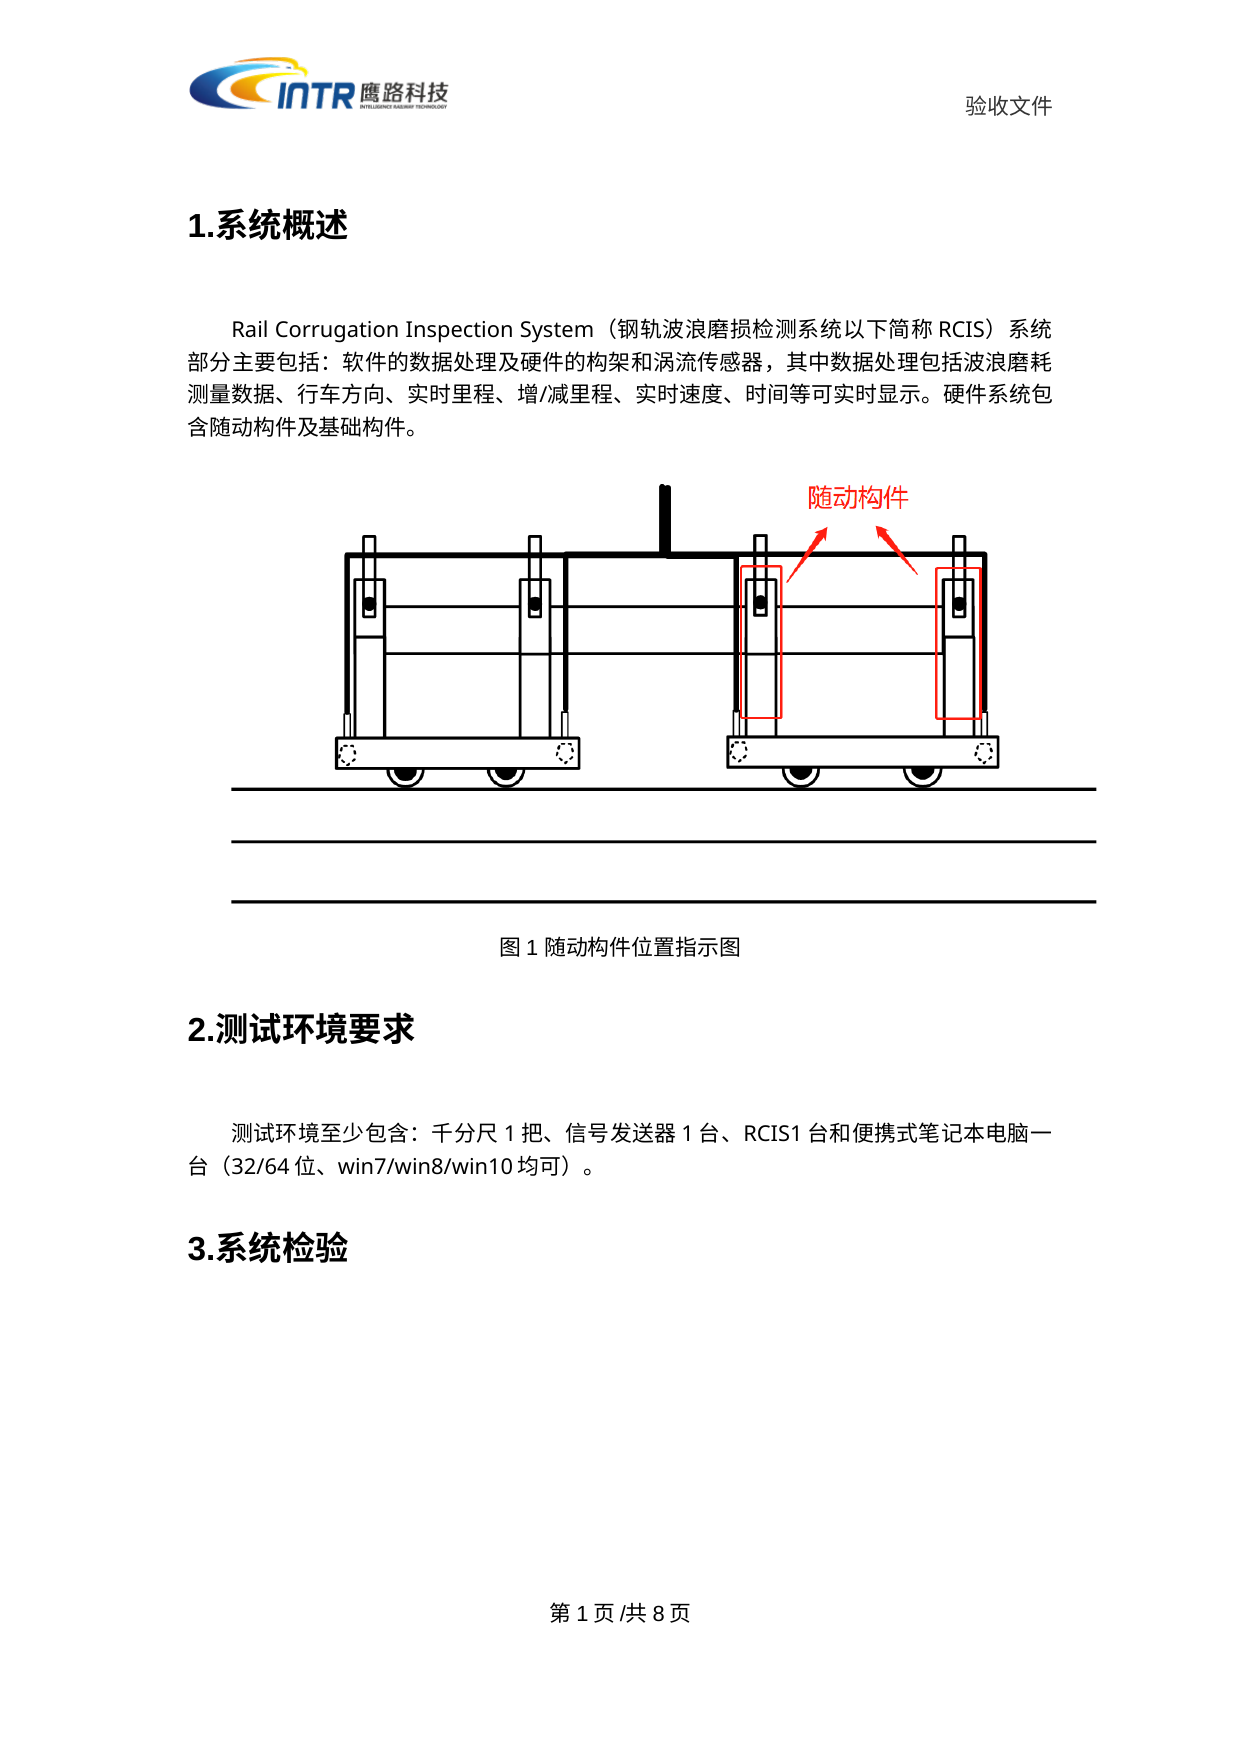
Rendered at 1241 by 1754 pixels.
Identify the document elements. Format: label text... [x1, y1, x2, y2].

subtitle 3.系统检验 [187, 1214, 1053, 1279]
text 测试环境至少包含：千分尺1把、信号发送器1台、RCIS1台和便携式笔记本电脑一台（32/64位、win7/win8/win10均可）。 [187, 1116, 1053, 1181]
picture [231, 442, 1097, 926]
subtitle 2.测试环境要求 [187, 994, 1053, 1059]
text Rail Corrugation Inspection System（钢轨波浪磨损检测系统以下简称RCIS）系统部分主要包括：软件的数据处理及硬件的构架和涡流传感器，其中数据处理包括波浪磨耗测量数据、行车方向、实时里程、增/减里程、实时速度、时间等可实时显示。硬件系统包含随动构件及基础构件。 [187, 312, 1053, 442]
subtitle 1.系统概述 [187, 191, 1053, 256]
picture [187, 56, 452, 112]
text 图1 随动构件位置指示图 [187, 929, 1053, 962]
